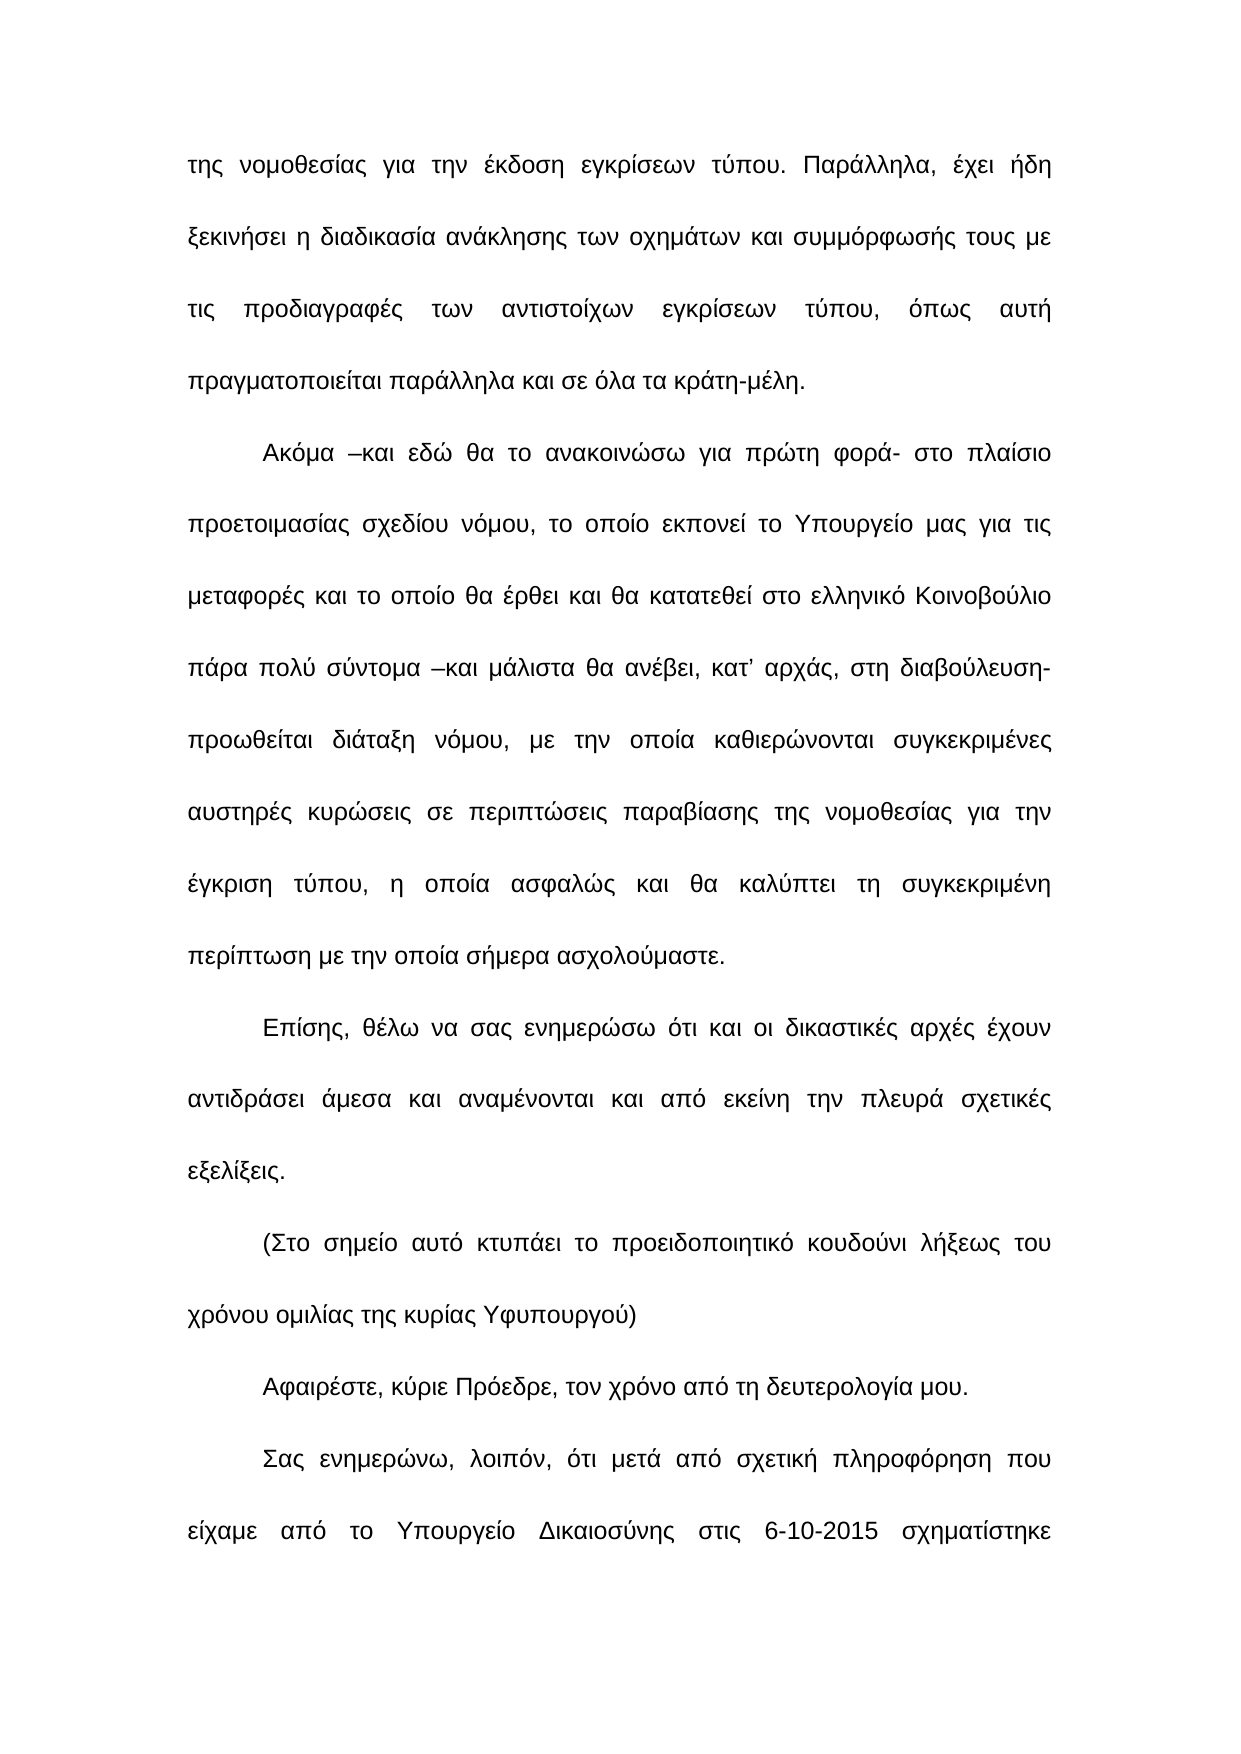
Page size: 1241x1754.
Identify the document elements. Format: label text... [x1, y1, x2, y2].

text (Στο σημείο αυτό κτυπάει το προειδοποιητικό κουδούνι λήξεως του χρόνου ομιλίας της κυρίας Υφυπουργού) [187, 1228, 1053, 1329]
text Ακόμα –και εδώ θα το ανακοινώσω για πρώτη φορά- στο πλαίσιο προετοιμασίας σχεδίου νόμου, το οποίο εκπονεί το Υπουργείο μας για τις μεταφορές και το οποίο θα έρθει και θα κατατεθεί στο ελληνικό Κοινοβούλιο πάρα πολύ σύντομα –και μάλιστα θα ανέβει, κατ’ αρχάς, στη διαβούλευση- προωθείται διάταξη νόμου, με την οποία καθιερώνονται συγκεκριμένες αυστηρές κυρώσεις σε περιπτώσεις παραβίασης της νομοθεσίας για την έγκριση τύπου, η οποία ασφαλώς και θα καλύπτει τη συγκεκριμένη περίπτωση με την οποία σήμερα ασχολούμαστε. [187, 437, 1053, 969]
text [187, 1444, 1053, 1544]
text Αφαιρέστε, κύριε Πρόεδρε, τον χρόνο από τη δευτερολογία μου. [187, 1372, 1053, 1401]
text Επίσης, θέλω να σας ενημερώσω ότι και οι δικαστικές αρχές έχουν αντιδράσει άμεσα και αναμένονται και από εκείνη την πλευρά σχετικές εξελίξεις. [187, 1012, 1053, 1185]
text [187, 150, 1053, 394]
